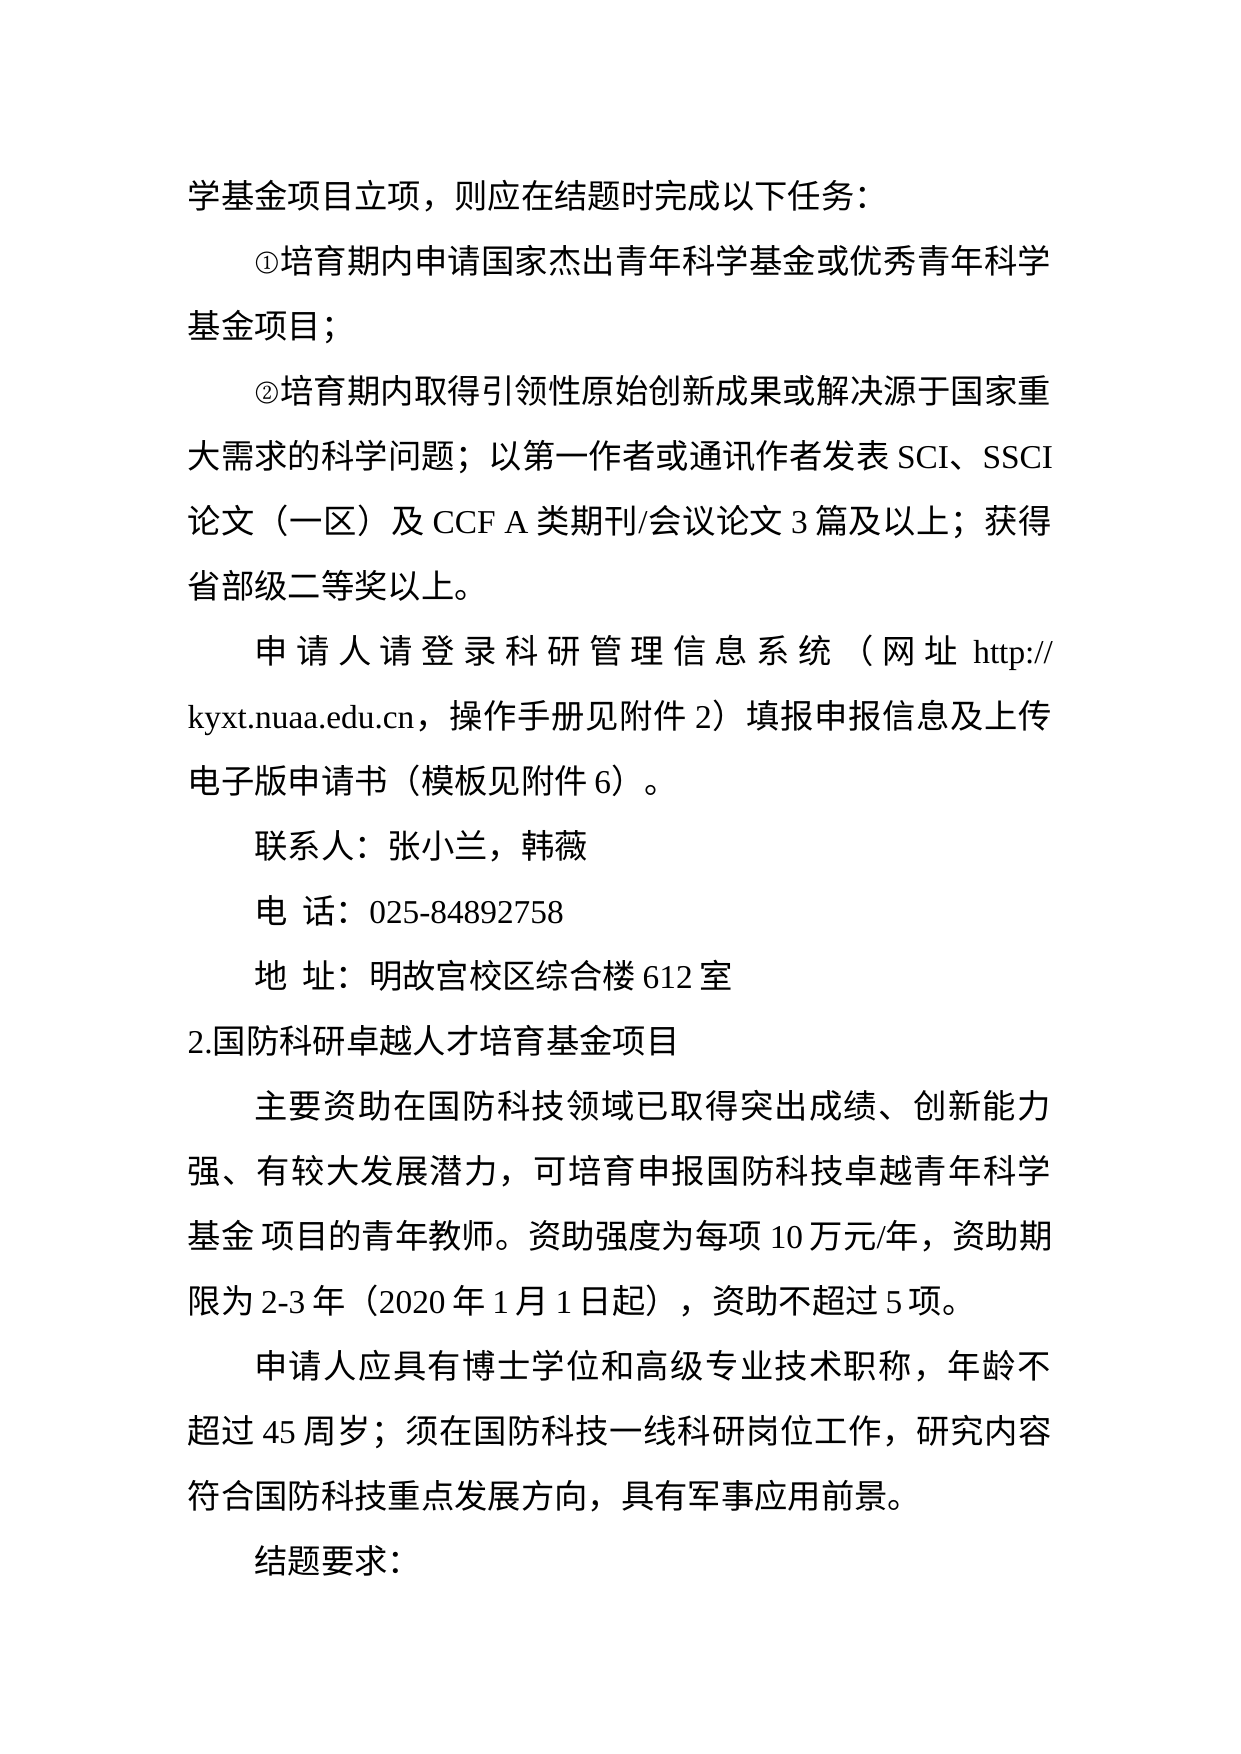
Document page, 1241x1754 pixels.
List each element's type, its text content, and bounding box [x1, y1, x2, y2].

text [187, 162, 1053, 227]
text 联系人：张小兰，韩薇 [187, 812, 1053, 877]
text 电 话：025-84892758 [187, 877, 1053, 942]
text 申请人应具有博士学位和高级专业技术职称，年龄不超过45周岁；须在国防科技一线科研岗位工作，研究内容符合国防科技重点发展方向，具有军事应用前景。 [187, 1332, 1053, 1527]
text 结题要求： [187, 1527, 1053, 1592]
text ②培育期内取得引领性原始创新成果或解决源于国家重大需求的科学问题；以第一作者或通讯作者发表SCI、SSCI论文（一区）及CCF A类期刊/会议论文3篇及以上；获得省部级二等奖以上。 [187, 357, 1053, 617]
text 2.国防科研卓越人才培育基金项目 [187, 1007, 1053, 1072]
text 地 址：明故宫校区综合楼612室 [187, 942, 1053, 1007]
text 申请人请登录科研管理信息系统（网址http://kyxt.nuaa.edu.cn，操作手册见附件2）填报申报信息及上传电子版申请书（模板见附件6）。 [187, 617, 1053, 812]
text 主要资助在国防科技领域已取得突出成绩、创新能力强、有较大发展潜力，可培育申报国防科技卓越青年科学基金 项目的青年教师。资助强度为每项10万元/年，资助期限为2-3年（2020年1月1日起），资助不超过5项。 [187, 1072, 1053, 1332]
text ①培育期内申请国家杰出青年科学基金或优秀青年科学基金项目； [187, 227, 1053, 357]
